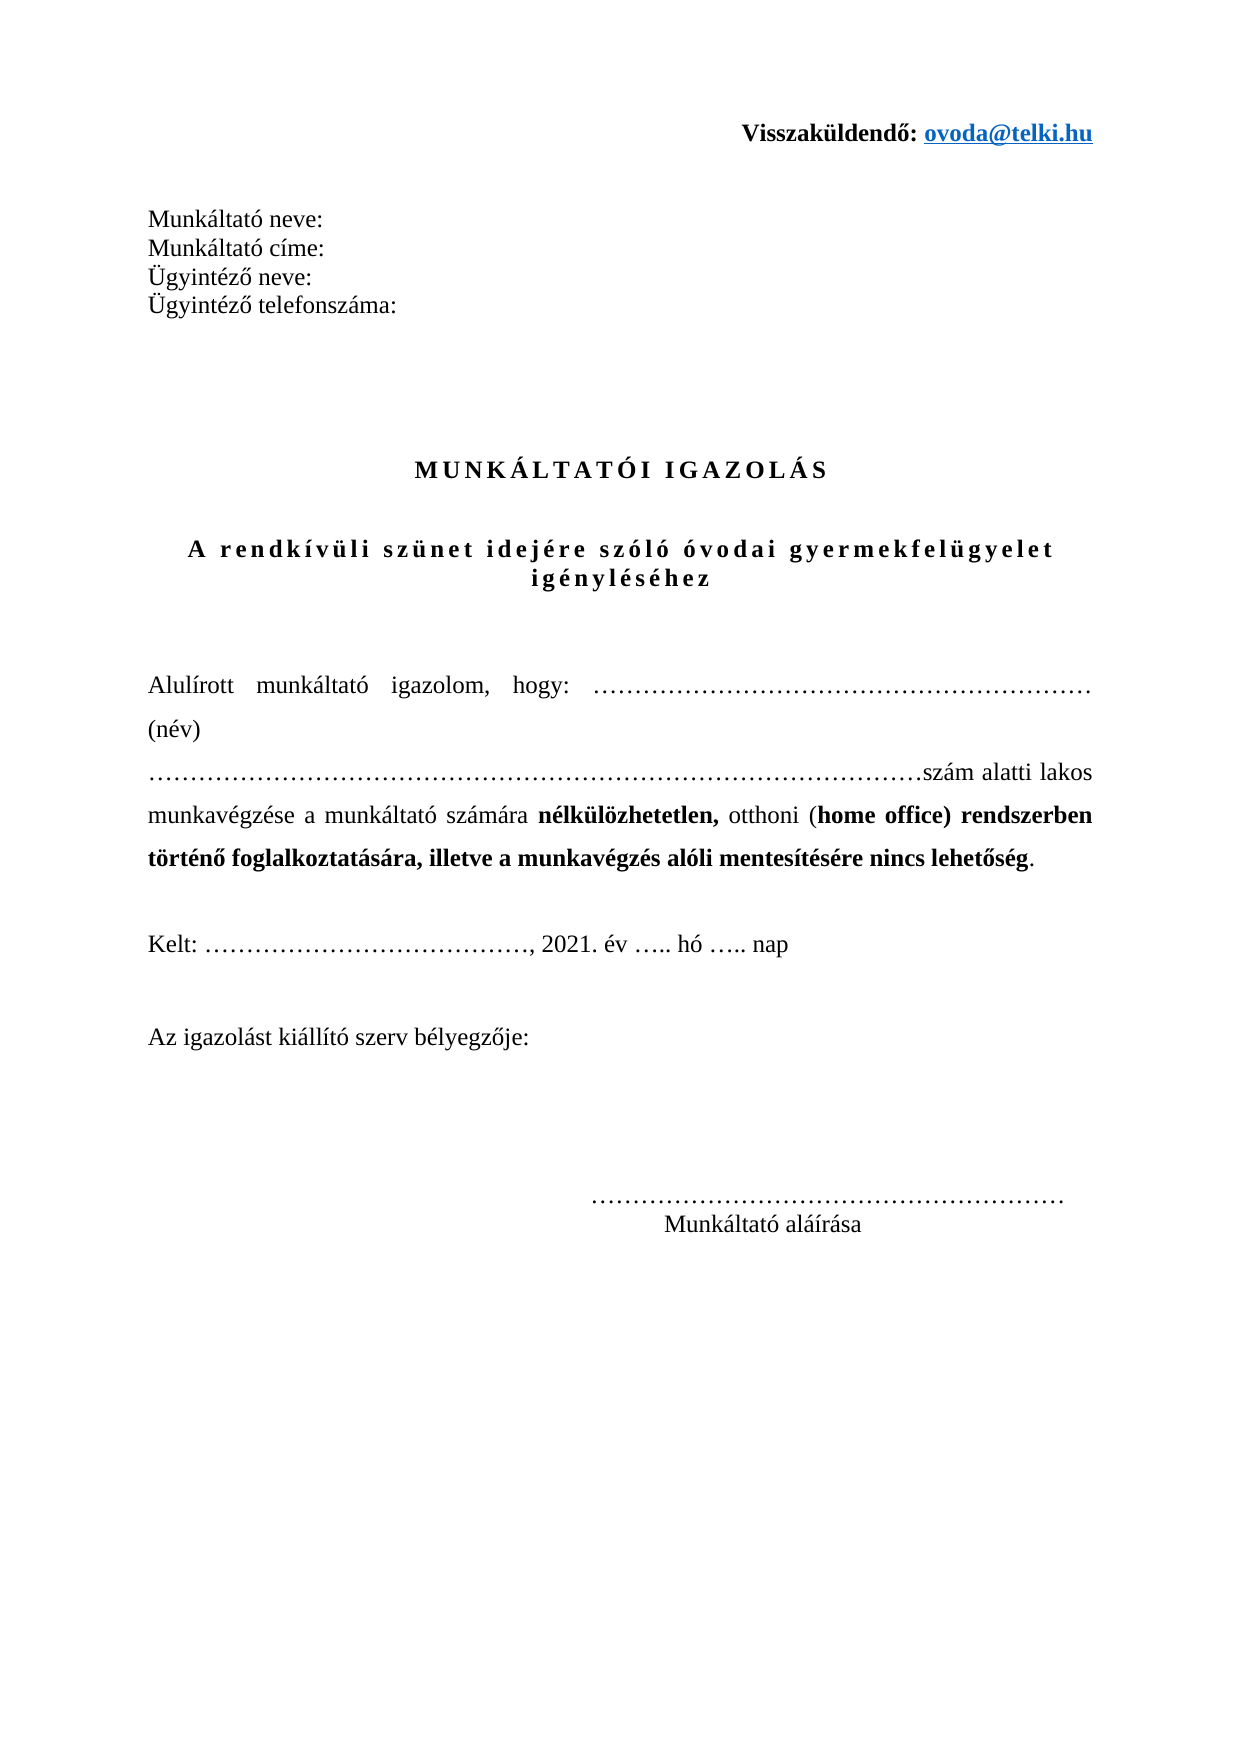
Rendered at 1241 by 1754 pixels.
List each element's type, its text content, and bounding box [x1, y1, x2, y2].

text Visszaküldendő: ovoda@telki.hu [148, 118, 1092, 147]
text MUNKÁLTATÓI IGAZOLÁS [148, 456, 1092, 484]
text Munkáltató aláírása [148, 1209, 1092, 1237]
text A rendkívüli szünet idejére szóló óvodai gyermekfelügyelet igényléséhez [148, 534, 1092, 592]
text Munkáltató neve: [148, 204, 1092, 233]
text Alulírott munkáltató igazolom, hogy: …………………………………………………… (név) [148, 671, 1092, 742]
text Munkáltató címe: [148, 233, 1092, 262]
text Az igazolást kiállító szerv bélyegzője: [148, 1022, 1092, 1051]
text Ügyintéző neve: [148, 262, 1092, 291]
text …………………………………………………………………………………szám alatti lakos munkavégzése a munkáltató számára nélkülözhetetlen, otthoni (home office) rendszerben történő foglalkoztatására, illetve a munkavégzés alóli mentesítésére nincs lehetőség. [148, 757, 1092, 872]
text Ügyintéző telefonszáma: [148, 291, 1092, 319]
text ………………………………………………… [516, 1180, 1092, 1209]
text Kelt: …………………………………, 2021. év ….. hó ….. nap [148, 929, 1092, 958]
